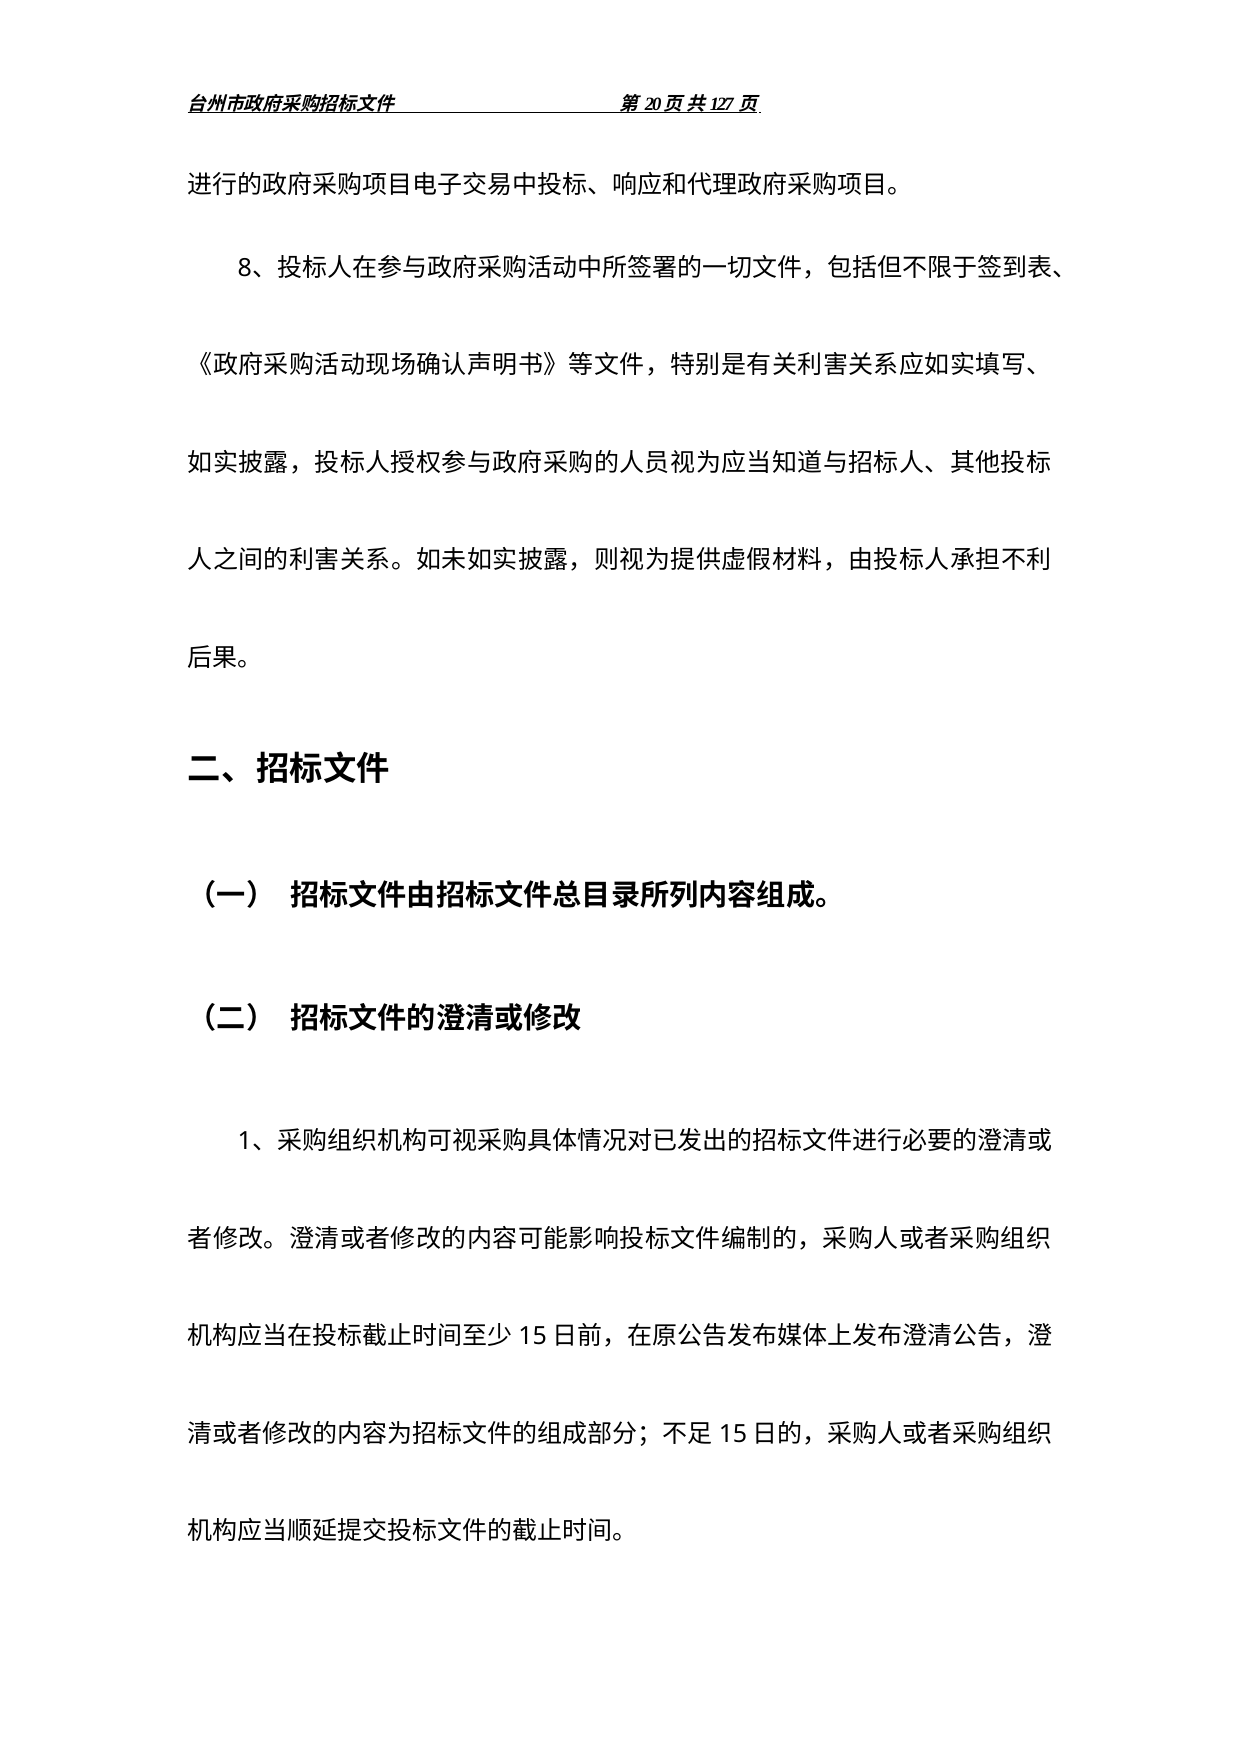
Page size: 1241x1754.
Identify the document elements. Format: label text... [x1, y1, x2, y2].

subtitle 招标文件 [187, 733, 1053, 798]
text 8、投标人在参与政府采购活动中所签署的一切文件，包括但不限于签到表、《政府采购活动现场确认声明书》等文件，特别是有关利害关系应如实填写、如实披露，投标人授权参与政府采购的人员视为应当知道与招标人、其他投标人之间的利害关系。如未如实披露，则视为提供虚假材料，由投标人承担不利后果。 [187, 233, 1053, 688]
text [187, 150, 1053, 215]
subtitle 招标文件由招标文件总目录所列内容组成。 [187, 861, 1053, 926]
text 1、采购组织机构可视采购具体情况对已发出的招标文件进行必要的澄清或者修改。澄清或者修改的内容可能影响投标文件编制的，采购人或者采购组织机构应当在投标截止时间至少15日前，在原公告发布媒体上发布澄清公告，澄清或者修改的内容为招标文件的组成部分；不足15日的，采购人或者采购组织机构应当顺延提交投标文件的截止时间。 [187, 1106, 1053, 1561]
subtitle 招标文件的澄清或修改 [187, 983, 1053, 1048]
